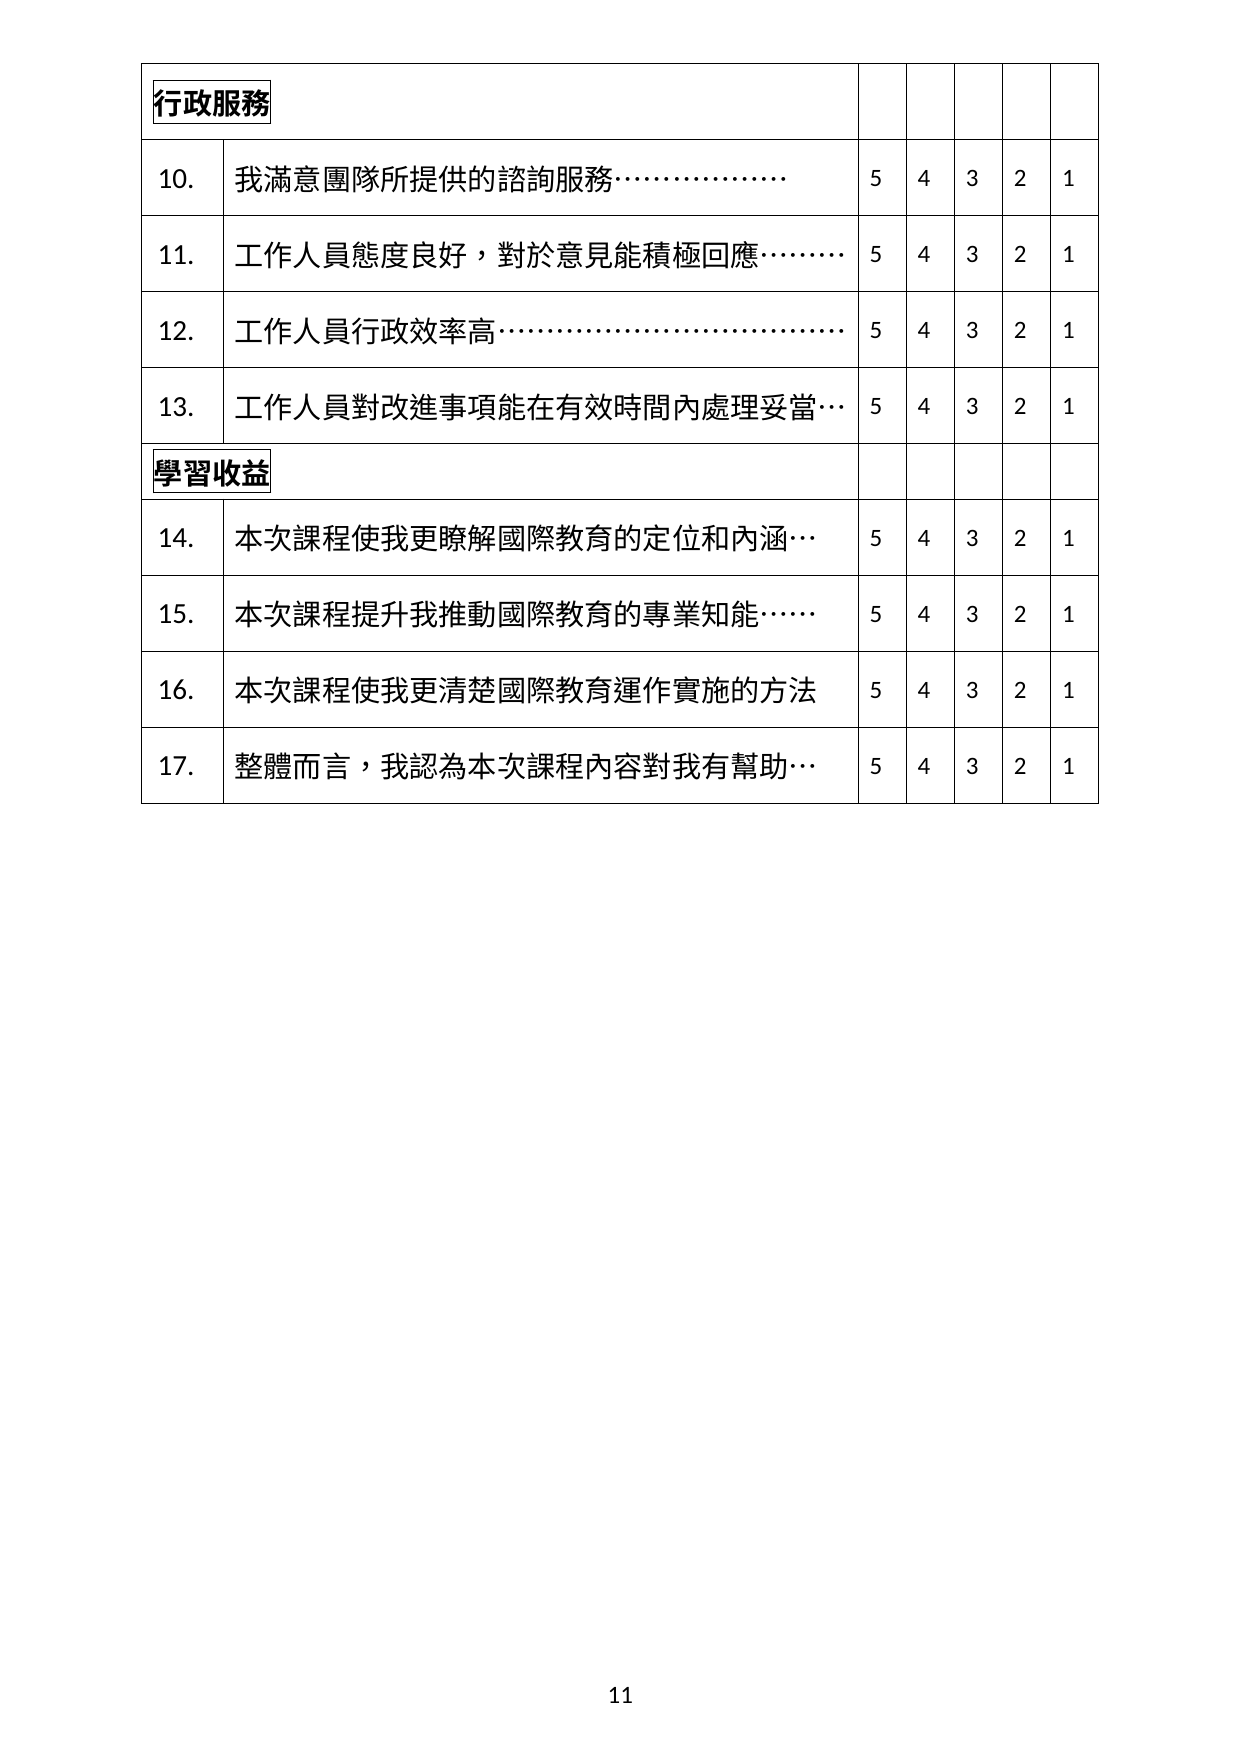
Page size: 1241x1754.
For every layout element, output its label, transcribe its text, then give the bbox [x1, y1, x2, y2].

table_cell [1051, 444, 1098, 498]
table_cell 3 [955, 652, 1002, 727]
table_cell [142, 728, 223, 803]
table_cell 1 [1051, 728, 1098, 803]
table_cell 5 [859, 500, 906, 574]
table_cell [859, 64, 906, 139]
table_cell 工作人員行政效率高……………………………… [224, 292, 858, 367]
table_cell [907, 444, 954, 498]
table_cell 5 [859, 576, 906, 651]
table_cell [142, 140, 223, 215]
table_cell [955, 444, 1002, 498]
table_cell [1003, 444, 1050, 498]
table_cell 3 [955, 728, 1002, 803]
table_cell 4 [907, 728, 954, 803]
table_cell 工作人員態度良好，對於意見能積極回應……… [224, 216, 858, 291]
table_cell 4 [907, 500, 954, 574]
table_cell 1 [1051, 500, 1098, 574]
table_cell 1 [1051, 652, 1098, 727]
table_cell 4 [907, 292, 954, 367]
table_cell 5 [859, 728, 906, 803]
table_cell 5 [859, 368, 906, 443]
table_cell 1 [1051, 368, 1098, 443]
table_cell 4 [907, 140, 954, 215]
table_cell 4 [907, 216, 954, 291]
table_cell 3 [955, 292, 1002, 367]
table_cell 本次課程使我更瞭解國際教育的定位和內涵… [224, 500, 858, 574]
table_cell 5 [859, 140, 906, 215]
table_cell 2 [1003, 292, 1050, 367]
table_cell 本次課程使我更清楚國際教育運作實施的方法 [224, 652, 858, 727]
table_cell 3 [955, 500, 1002, 574]
table_cell [955, 64, 1002, 139]
table_cell [1051, 64, 1098, 139]
table_cell 2 [1003, 500, 1050, 574]
table_cell [142, 652, 223, 727]
table_cell 1 [1051, 576, 1098, 651]
table_cell 4 [907, 652, 954, 727]
table_cell [907, 64, 954, 139]
table_cell 2 [1003, 216, 1050, 291]
table_cell 2 [1003, 576, 1050, 651]
table_cell [859, 444, 906, 498]
table_cell [142, 368, 223, 443]
table_cell [142, 500, 223, 574]
table_cell 1 [1051, 292, 1098, 367]
table_cell 5 [859, 216, 906, 291]
table_cell 2 [1003, 728, 1050, 803]
table_cell 4 [907, 576, 954, 651]
table_cell 1 [1051, 216, 1098, 291]
table_cell 本次課程提升我推動國際教育的專業知能…… [224, 576, 858, 651]
table_cell 4 [907, 368, 954, 443]
table_cell 2 [1003, 140, 1050, 215]
table_cell 整體而言，我認為本次課程內容對我有幫助… [224, 728, 858, 803]
table_cell [142, 292, 223, 367]
table_cell 5 [859, 292, 906, 367]
table_cell 學習收益 [142, 444, 858, 498]
table_cell 5 [859, 652, 906, 727]
table_cell 3 [955, 140, 1002, 215]
table_cell 行政服務 [142, 64, 858, 139]
table_cell [142, 576, 223, 651]
table_cell 3 [955, 576, 1002, 651]
table_cell 3 [955, 216, 1002, 291]
table_cell [1003, 64, 1050, 139]
table_cell 2 [1003, 368, 1050, 443]
table_cell 2 [1003, 652, 1050, 727]
table_cell 我滿意團隊所提供的諮詢服務……………… [224, 140, 858, 215]
table_cell 1 [1051, 140, 1098, 215]
table_cell 工作人員對改進事項能在有效時間內處理妥當… [224, 368, 858, 443]
table_cell 3 [955, 368, 1002, 443]
table_cell [142, 216, 223, 291]
